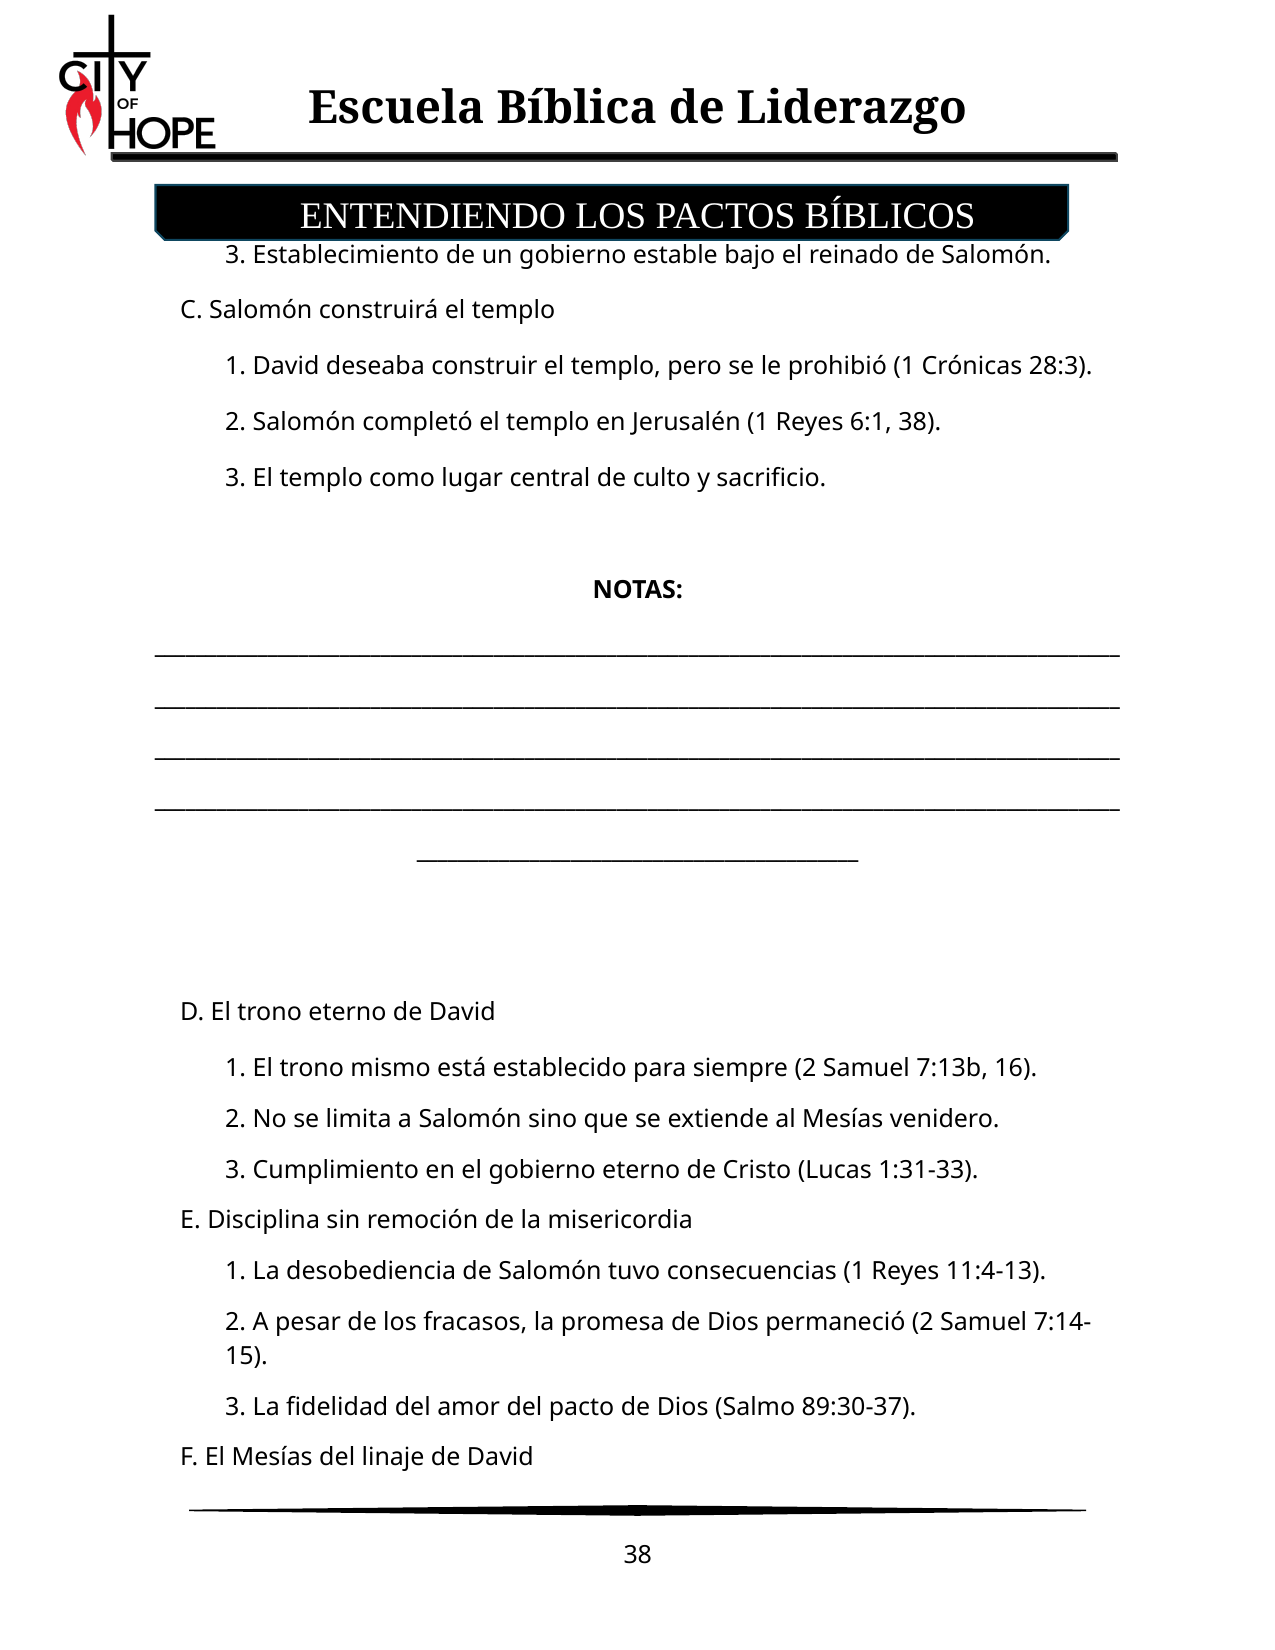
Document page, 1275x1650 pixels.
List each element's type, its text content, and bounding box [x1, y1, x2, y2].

text 1. El trono mismo está establecido para siempre (2 Samuel 7:13b, 16). [225, 1050, 1125, 1084]
picture [39, 0, 232, 177]
text D. El trono eterno de David [180, 994, 1125, 1028]
text C. Salomón construirá el templo [180, 292, 1125, 326]
text 2. No se limita a Salomón sino que se extiende al Mesías venidero. [225, 1101, 1125, 1135]
text 3. El templo como lugar central de culto y sacrificio. [225, 460, 1125, 494]
text NOTAS: [150, 571, 1125, 605]
text 1. David deseaba construir el templo, pero se le prohibió (1 Crónicas 28:3). [225, 348, 1125, 382]
text 3. La fidelidad del amor del pacto de Dios (Salmo 89:30-37). [225, 1388, 1125, 1422]
text E. Disciplina sin remoción de la misericordia [180, 1202, 1125, 1236]
text F. El Mesías del linaje de David [180, 1439, 1125, 1473]
text ___________________________________________________________________________________________________________________________________________________________________________________________________________________________________________________________________________________________________________________________________________________________________________________________________________________________________ [150, 627, 1125, 865]
text 2. Salomón completó el templo en Jerusalén (1 Reyes 6:1, 38). [225, 404, 1125, 438]
text 3. Cumplimiento en el gobierno eterno de Cristo (Lucas 1:31-33). [225, 1151, 1125, 1185]
text 2. A pesar de los fracasos, la promesa de Dios permaneció (2 Samuel 7:14-15). [225, 1303, 1125, 1372]
text 1. La desobediencia de Salomón tuvo consecuencias (1 Reyes 11:4-13). [225, 1253, 1125, 1287]
text 3. Establecimiento de un gobierno estable bajo el reinado de Salomón. [225, 236, 1125, 270]
